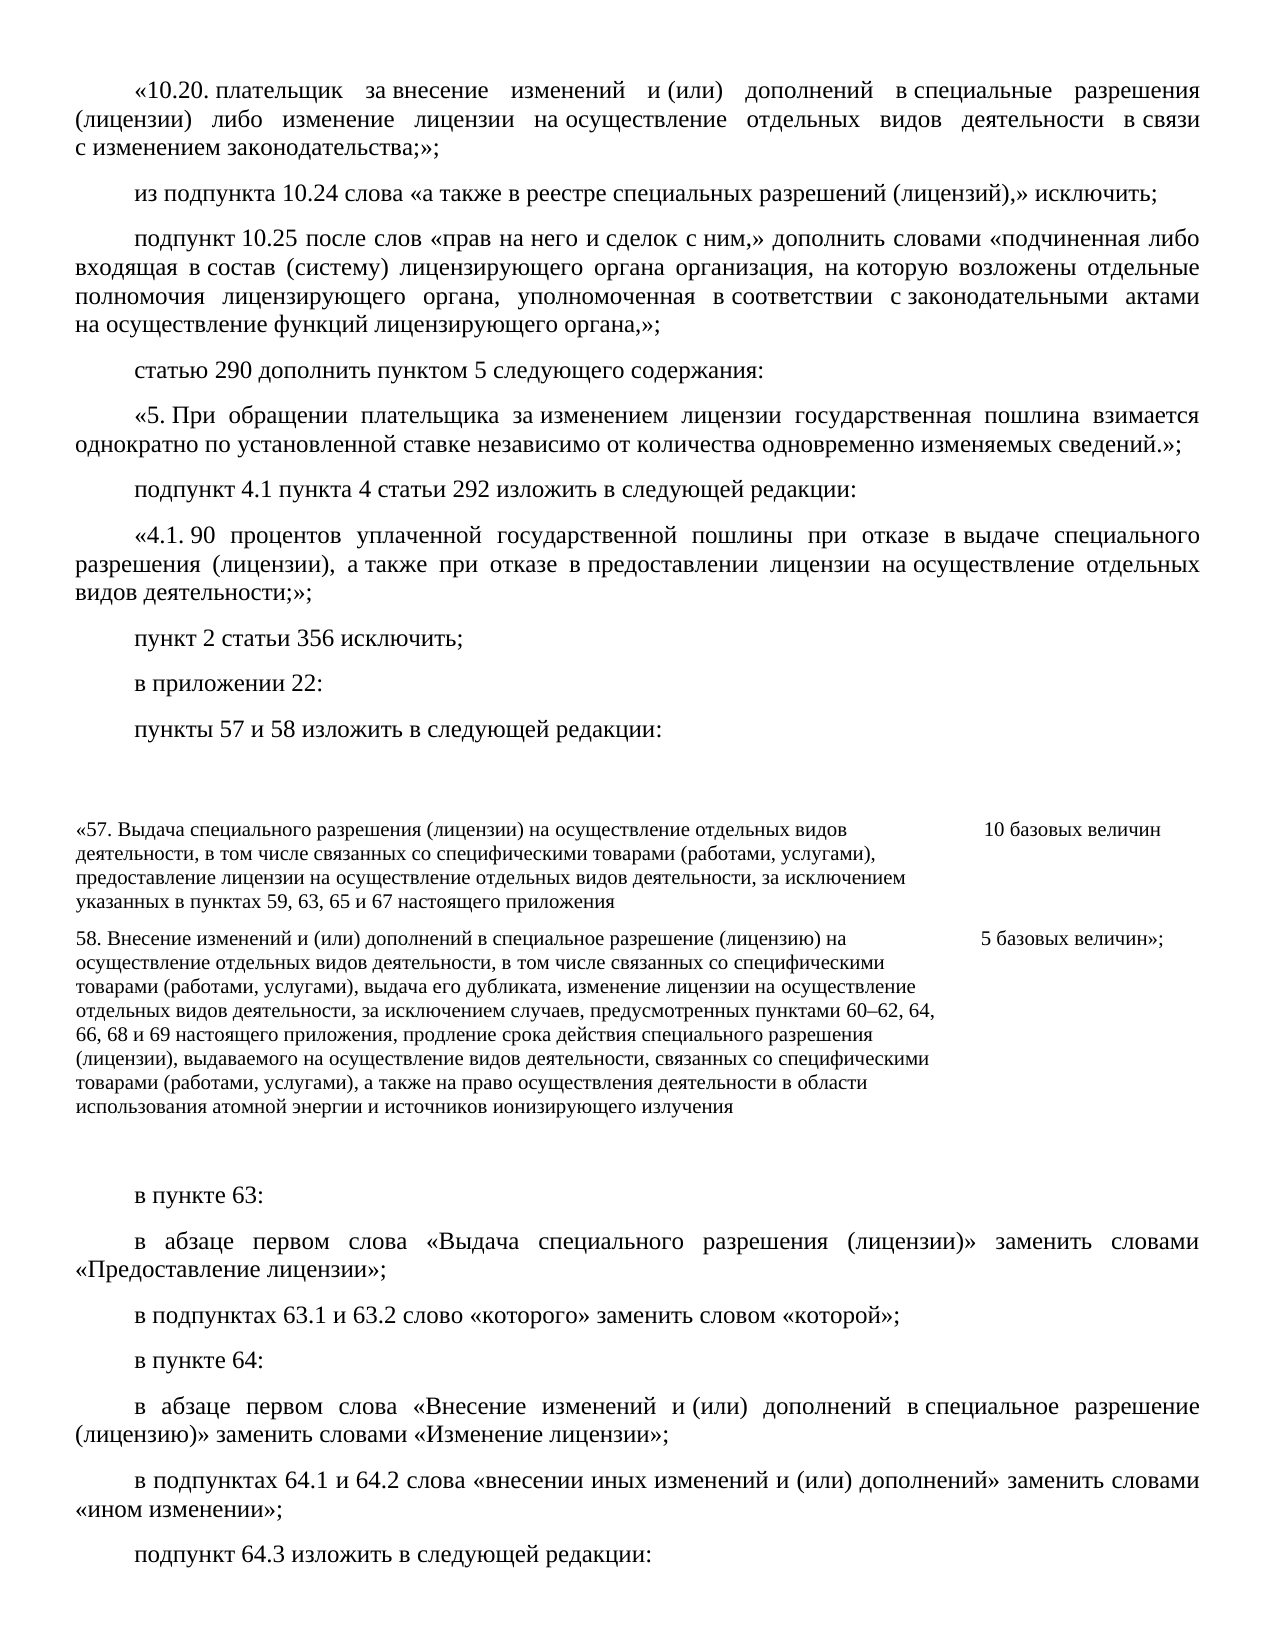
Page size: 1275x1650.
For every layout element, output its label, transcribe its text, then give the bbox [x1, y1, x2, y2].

text «10.20. плательщик за внесение изменений и (или) дополнений в специальные разрешения (лицензии) либо изменение лицензии на осуществление отдельных видов деятельности в связи с изменением законодательства;»; [75, 75, 1200, 161]
text подпункт 10.25 после слов «прав на него и сделок с ним,» дополнить словами «подчиненная либо входящая в состав (систему) лицензирующего органа организация, на которую возложены отдельные полномочия лицензирующего органа, уполномоченная в соответствии с законодательными актами на осуществление функций лицензирующего органа,»; [75, 223, 1200, 338]
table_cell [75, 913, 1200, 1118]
text подпункт 64.3 изложить в следующей редакции: [75, 1539, 1200, 1568]
text «4.1. 90 процентов уплаченной государственной пошлины при отказе в выдаче специального разрешения (лицензии), а также при отказе в предоставлении лицензии на осуществление отдельных видов деятельности;»; [75, 520, 1200, 606]
text в приложении 22: [75, 668, 1200, 697]
text в подпунктах 64.1 и 64.2 слова «внесении иных изменений и (или) дополнений» заменить словами «ином изменении»; [75, 1465, 1200, 1522]
text пункт 2 статьи 356 исключить; [75, 623, 1200, 652]
text из подпункта 10.24 слова «а также в реестре специальных разрешений (лицензий),» исключить; [75, 178, 1200, 207]
text подпункт 4.1 пункта 4 статьи 292 изложить в следующей редакции: [75, 474, 1200, 503]
text в пункте 63: [75, 1180, 1200, 1209]
text в подпунктах 63.1 и 63.2 слово «которого» заменить словом «которой»; [75, 1300, 1200, 1329]
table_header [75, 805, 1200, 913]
text «5. При обращении плательщика за изменением лицензии государственная пошлина взимается однократно по установленной ставке независимо от количества одновременно изменяемых сведений.»; [75, 400, 1200, 458]
text в пункте 64: [75, 1345, 1200, 1374]
text пункты 57 и 58 изложить в следующей редакции: [75, 714, 1200, 742]
text в абзаце первом слова «Внесение изменений и (или) дополнений в специальное разрешение (лицензию)» заменить словами «Изменение лицензии»; [75, 1391, 1200, 1448]
text в абзаце первом слова «Выдача специального разрешения (лицензии)» заменить словами «Предоставление лицензии»; [75, 1226, 1200, 1283]
text статью 290 дополнить пунктом 5 следующего содержания: [75, 355, 1200, 384]
